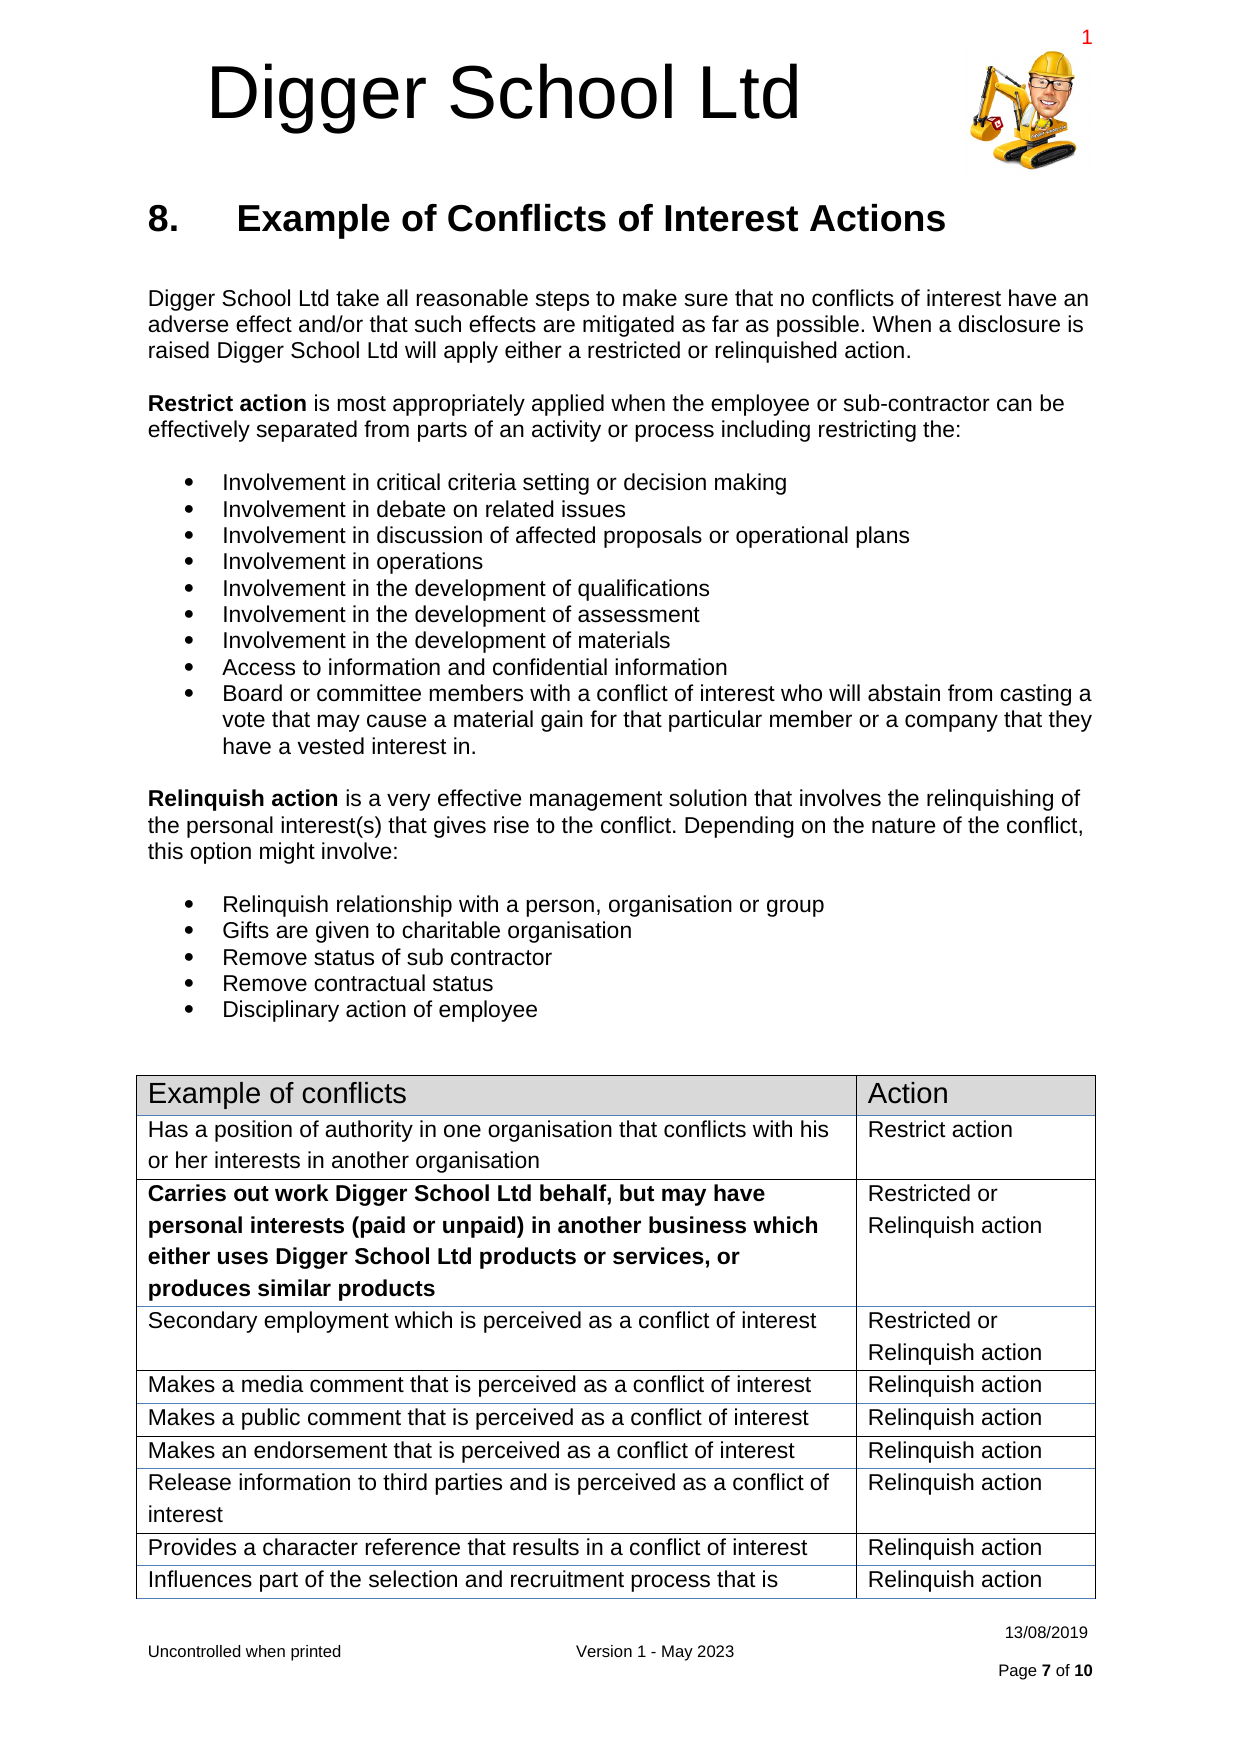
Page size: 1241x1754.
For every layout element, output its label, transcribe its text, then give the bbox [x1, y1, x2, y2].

table_header Example of conflicts [137, 1076, 856, 1115]
list Involvement in debate on related issues [185, 496, 1092, 522]
table_cell Restricted or Relinquish action [857, 1180, 1095, 1306]
table_cell Influences part of the selection and recruitment process that is perceived as a conflict of interest [137, 1566, 856, 1598]
table_cell Relinquish action [857, 1404, 1095, 1436]
table_header Action [857, 1076, 1095, 1115]
list Example of Conflicts of Interest Actions [148, 196, 1092, 239]
table_cell Relinquish action [857, 1371, 1095, 1403]
table_cell Makes a media comment that is perceived as a conflict of interest [137, 1371, 856, 1403]
list Involvement in the development of materials [185, 627, 1092, 654]
table_cell Has a position of authority in one organisation that conflicts with his or her interests in another organisation [137, 1116, 856, 1179]
list Access to information and confidential information [185, 654, 1092, 680]
table_cell Makes an endorsement that is perceived as a conflict of interest [137, 1437, 856, 1468]
list Remove contractual status [185, 970, 1092, 996]
table_cell Restricted or Relinquish action [857, 1307, 1095, 1370]
list Involvement in the development of assessment [185, 601, 1092, 627]
list Involvement in the development of qualifications [185, 574, 1092, 601]
table_cell Relinquish action [857, 1534, 1095, 1565]
table_cell Restrict action [857, 1116, 1095, 1179]
list Board or committee members with a conflict of interest who will abstain from casting a vote that may cause a material gain for that particular member or a company that they have a vested interest in. [185, 680, 1092, 759]
table_cell Provides a character reference that results in a conflict of interest [137, 1534, 856, 1565]
list Disciplinary action of employee [185, 996, 1092, 1023]
table_cell Release information to third parties and is perceived as a conflict of interest [137, 1469, 856, 1532]
table_cell Makes a public comment that is perceived as a conflict of interest [137, 1404, 856, 1436]
table_cell Relinquish action [857, 1469, 1095, 1532]
text Digger School Ltd take all reasonable steps to make sure that no conflicts of interest have an adverse effect and/or that such effects are mitigated as far as possible. When a disclosure is raised Digger School Ltd will apply either a restricted or relinquished action. [148, 285, 1092, 364]
list Remove status of sub contractor [185, 943, 1092, 970]
table_cell Relinquish action [857, 1566, 1095, 1598]
list Involvement in discussion of affected proposals or operational plans [185, 522, 1092, 548]
text Restrict action is most appropriately applied when the employee or sub-contractor can be effectively separated from parts of an activity or process including restricting the: [148, 390, 1092, 443]
list Relinquish relationship with a person, organisation or group [185, 891, 1092, 917]
picture [964, 48, 1093, 177]
table_cell Relinquish action [857, 1437, 1095, 1468]
list Involvement in operations [185, 548, 1092, 574]
list Involvement in critical criteria setting or decision making [185, 469, 1092, 496]
table_cell Carries out work Digger School Ltd behalf, but may have personal interests (paid or unpaid) in another business which either uses Digger School Ltd products or services, or produces similar products [137, 1180, 856, 1306]
text Relinquish action is a very effective management solution that involves the relinquishing of the personal interest(s) that gives rise to the conflict. Depending on the nature of the conflict, this option might involve: [148, 785, 1092, 864]
list Gifts are given to charitable organisation [185, 917, 1092, 943]
table_cell Secondary employment which is perceived as a conflict of interest [137, 1307, 856, 1370]
